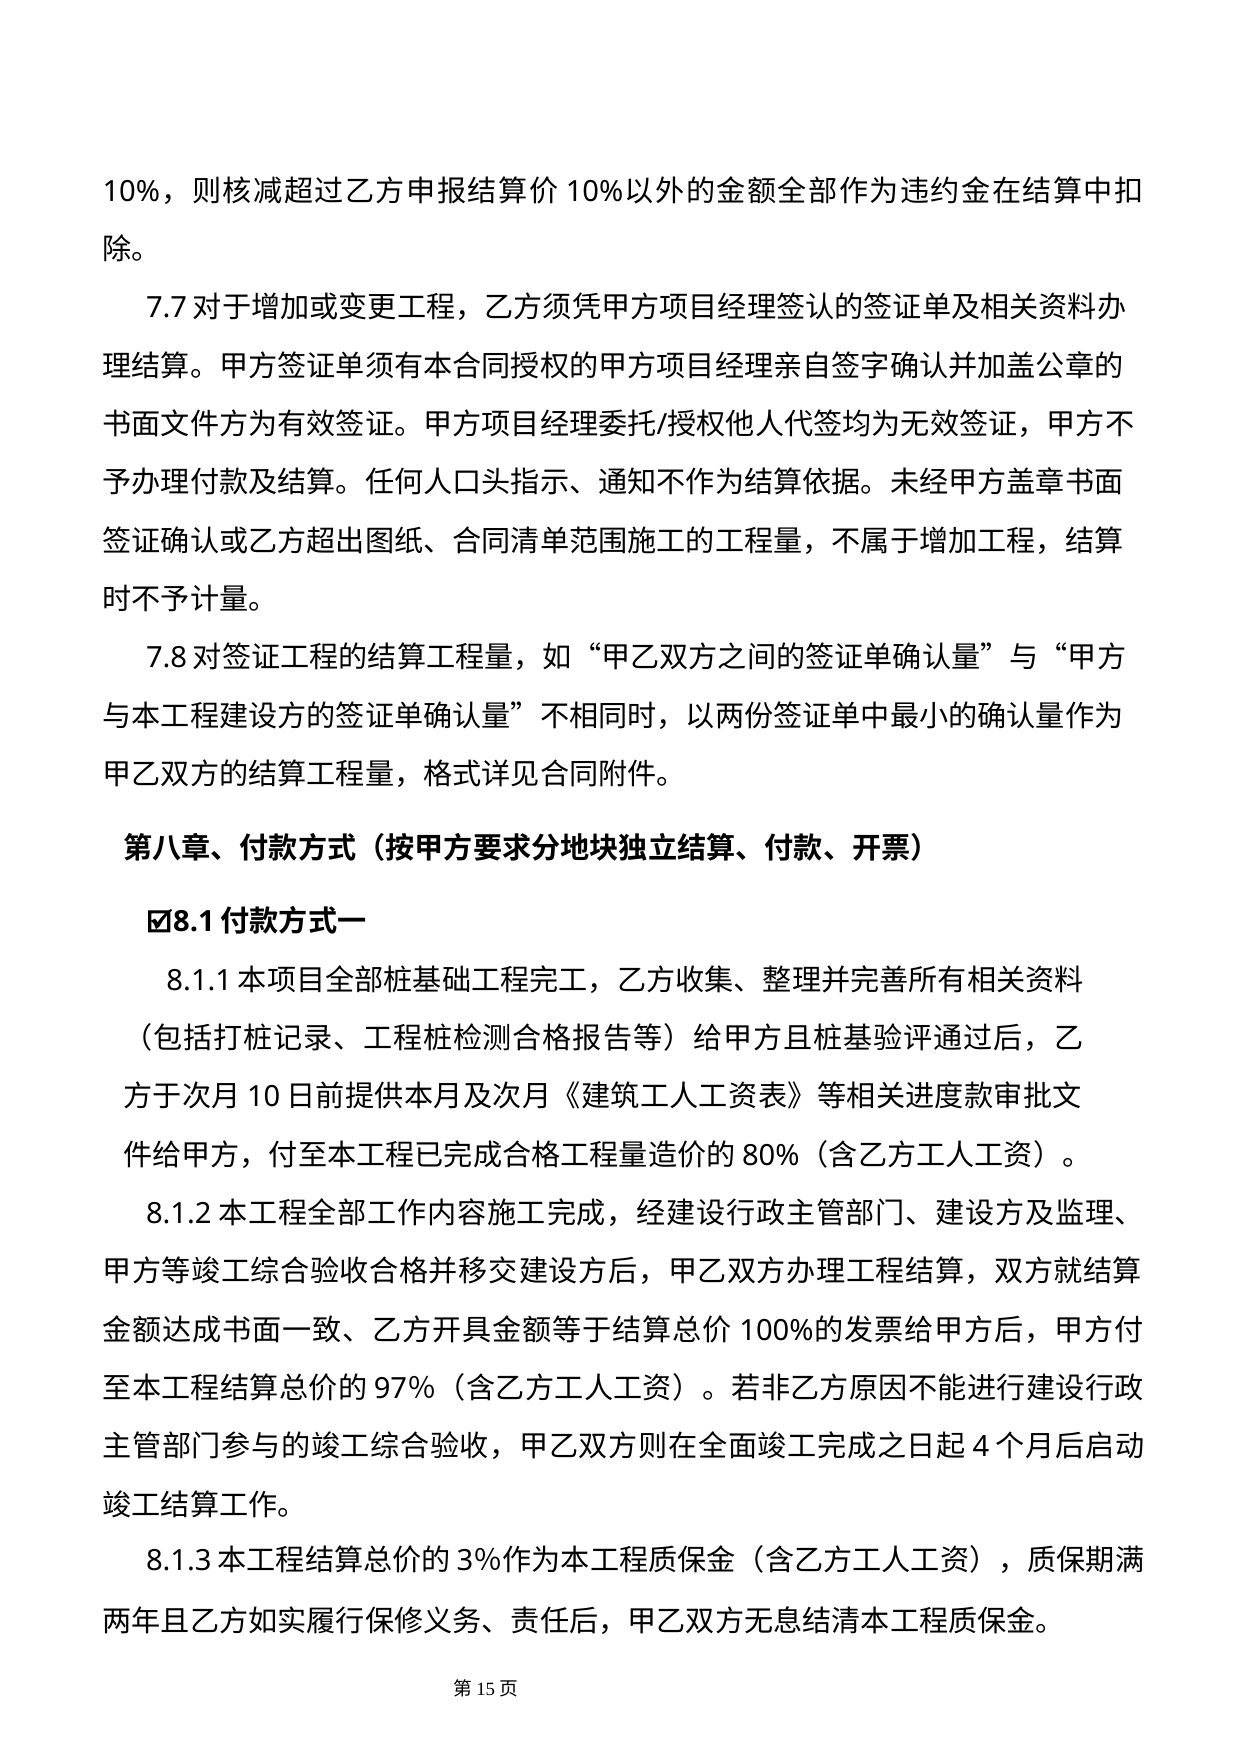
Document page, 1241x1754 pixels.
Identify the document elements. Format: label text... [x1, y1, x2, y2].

text 8.1.1本项目全部桩基础工程完工，乙方收集、整理并完善所有相关资料（包括打桩记录、工程桩检测合格报告等）给甲方且桩基验评通过后，乙方于次月10日前提供本月及次月《建筑工人工资表》等相关进度款审批文件给甲方，付至本工程已完成合格工程量造价的 80%（含乙方工人工资）。 [123, 943, 1084, 1177]
text 7.7对于增加或变更工程，乙方须凭甲方项目经理签认的签证单及相关资料办理结算。甲方签证单须有本合同授权的甲方项目经理亲自签字确认并加盖公章的书面文件方为有效签证。甲方项目经理委托/授权他人代签均为无效签证，甲方不予办理付款及结算。任何人口头指示、通知不作为结算依据。未经甲方盖章书面签证确认或乙方超出图纸、合同清单范围施工的工程量，不属于增加工程，结算时不予计量。 [102, 271, 1144, 621]
text 8.1.2本工程全部工作内容施工完成，经建设行政主管部门、建设方及监理、甲方等竣工综合验收合格并移交建设方后，甲乙双方办理工程结算，双方就结算金额达成书面一致、乙方开具金额等于结算总价100%的发票给甲方后，甲方付至本工程结算总价的97％（含乙方工人工资）。若非乙方原因不能进行建设行政主管部门参与的竣工综合验收，甲乙双方则在全面竣工完成之日起4个月后启动竣工结算工作。 [102, 1177, 1144, 1527]
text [102, 154, 1144, 271]
text 8.1.3本工程结算总价的3％作为本工程质保金（含乙方工人工资），质保期满两年且乙方如实履行保修义务、责任后，甲乙双方无息结清本工程质保金。 [102, 1527, 1144, 1649]
text 8.1付款方式一 [102, 885, 1144, 943]
list 付款方式（按甲方要求分地块独立结算、付款、开票） [123, 812, 1127, 870]
text 7.8对签证工程的结算工程量，如“甲乙双方之间的签证单确认量”与“甲方与本工程建设方的签证单确认量”不相同时，以两份签证单中最小的确认量作为甲乙双方的结算工程量，格式详见合同附件。 [102, 621, 1144, 796]
